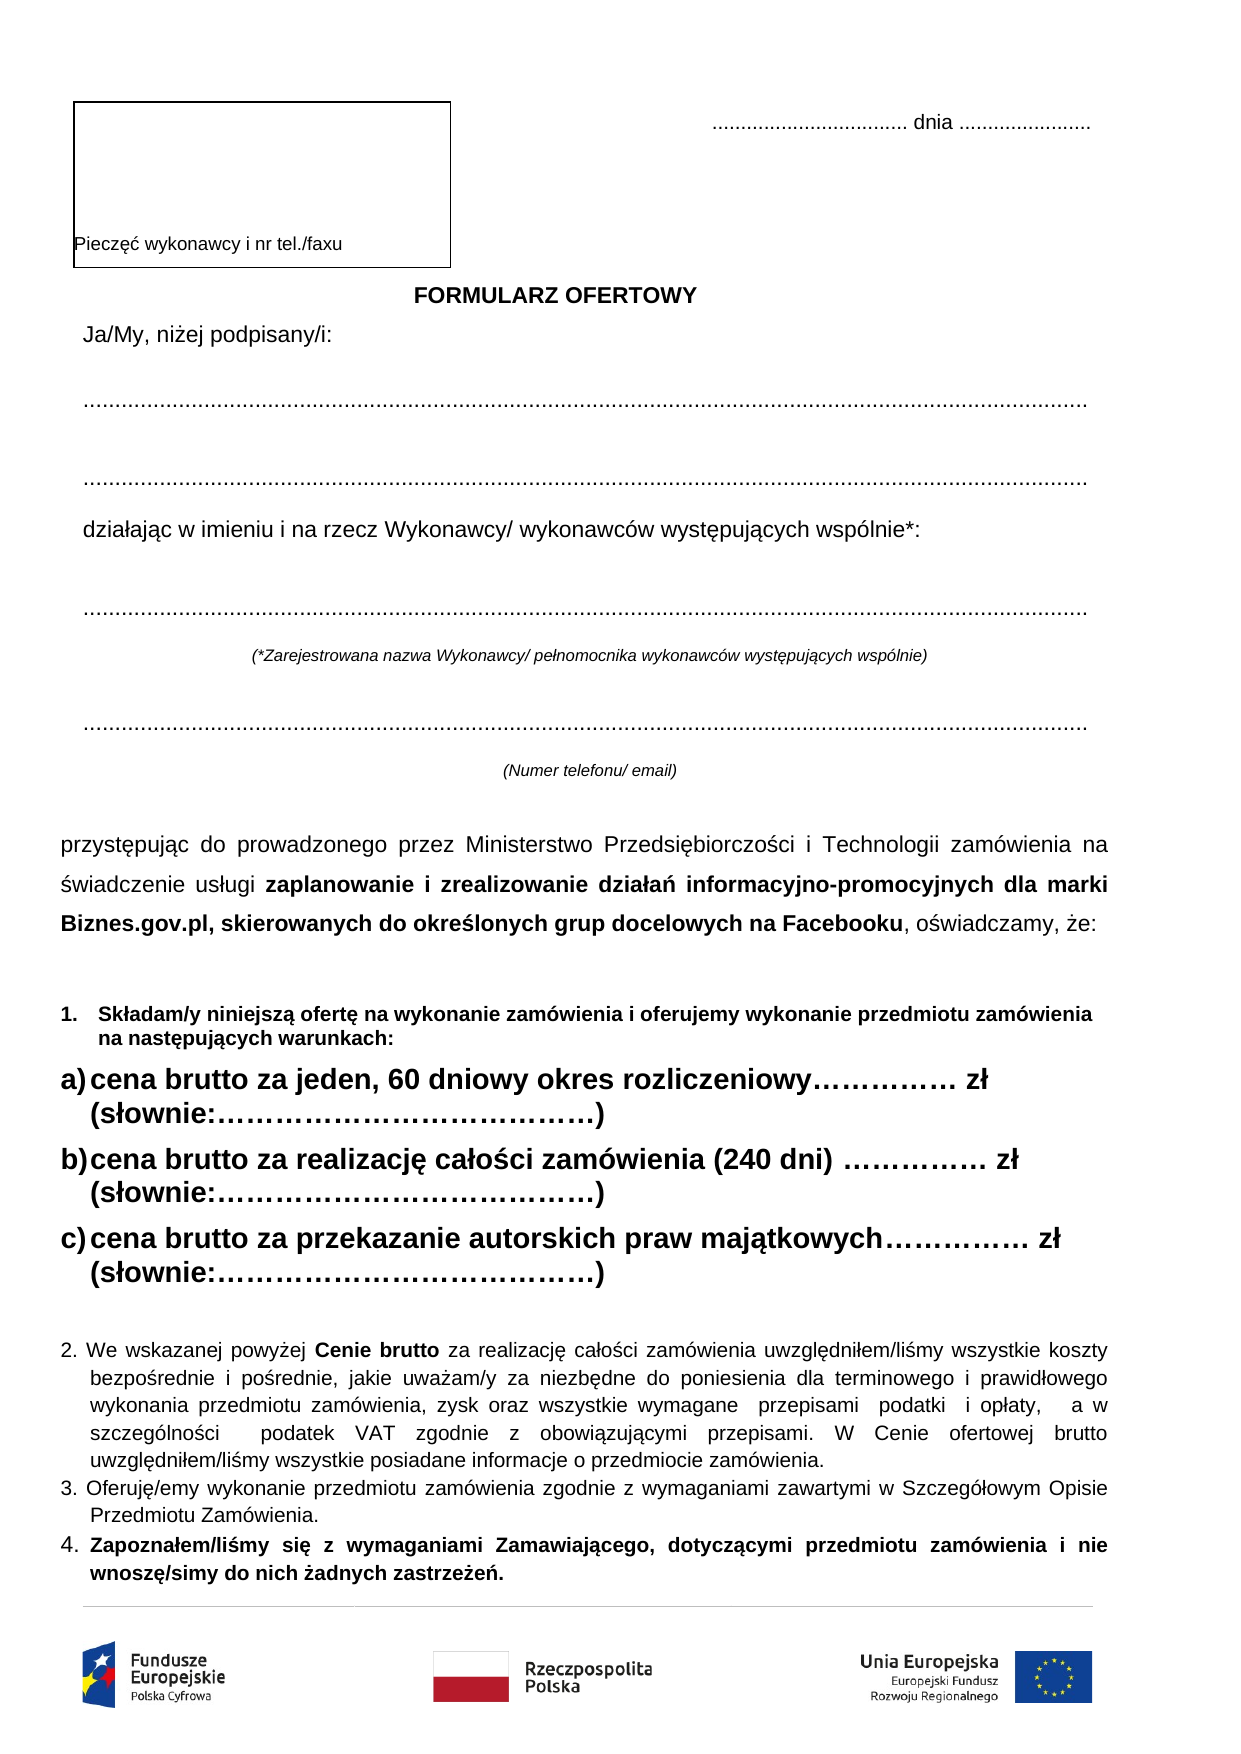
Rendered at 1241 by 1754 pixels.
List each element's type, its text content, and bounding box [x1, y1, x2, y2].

text 3. Oferuję/emy wykonanie przedmiotu zamówienia zgodnie z wymaganiami zawartymi w Szczegółowym Opisie Przedmiotu Zamówienia. [60, 1476, 1109, 1527]
picture [82, 1641, 225, 1708]
text .............................................................................................................................................................. [83, 593, 1109, 620]
text Ja/My, niżej podpisany/i: [83, 321, 1109, 347]
text działając w imieniu i na rzecz Wykonawcy/ wykonawców występujących wspólnie*: [83, 516, 1109, 542]
picture [73, 101, 451, 268]
picture [433, 1651, 652, 1702]
list Składam/y niniejszą ofertę na wykonanie zamówienia i oferujemy wykonanie przedmiotu zamówienia na następujących warunkach: [60, 1002, 1109, 1050]
text .............................................................................................................................................................. [83, 386, 1109, 412]
text FORMULARZ OFERTOWY [181, 282, 930, 308]
text .................................. dnia ....................... [712, 109, 1109, 133]
list cena brutto za realizację całości zamówienia (240 dni) …………… zł (słownie:…………………………………) [60, 1142, 1109, 1209]
picture [861, 1651, 1093, 1703]
text 2. We wskazanej powyżej Cenie brutto za realizację całości zamówienia uwzględniłem/liśmy wszystkie koszty bezpośrednie i pośrednie, jakie uważam/y za niezbędne do poniesienia dla terminowego i prawidłowego wykonania przedmiotu zamówienia, zysk oraz wszystkie wymagane przepisami podatki i opłaty, a w szczególności podatek VAT zgodnie z obowiązującymi przepisami. W Cenie ofertowej brutto uwzględniłem/liśmy wszystkie posiadane informacje o przedmiocie zamówienia. [60, 1338, 1109, 1472]
list cena brutto za przekazanie autorskich praw majątkowych…………… zł (słownie:…………………………………) [60, 1221, 1109, 1288]
text (Numer telefonu/ email) [250, 761, 930, 780]
text (*Zarejestrowana nazwa Wykonawcy/ pełnomocnika wykonawców występujących wspólnie) [250, 645, 930, 664]
text .............................................................................................................................................................. [83, 709, 1109, 735]
text .............................................................................................................................................................. [83, 464, 1109, 490]
list cena brutto za jeden, 60 dniowy okres rozliczeniowy…………… zł (słownie:…………………………………) [60, 1062, 1109, 1129]
list Zapoznałem/liśmy się z wymaganiami Zamawiającego, dotyczącymi przedmiotu zamówienia i nie wnoszę/simy do nich żadnych zastrzeżeń. [60, 1531, 1109, 1584]
text przystępując do prowadzonego przez Ministerstwo Przedsiębiorczości i Technologii zamówienia na świadczenie usługi zaplanowanie i zrealizowanie działań informacyjno-promocyjnych dla marki Biznes.gov.pl, skierowanych do określonych grup docelowych na Facebooku, oświadczamy, że: [60, 831, 1109, 937]
